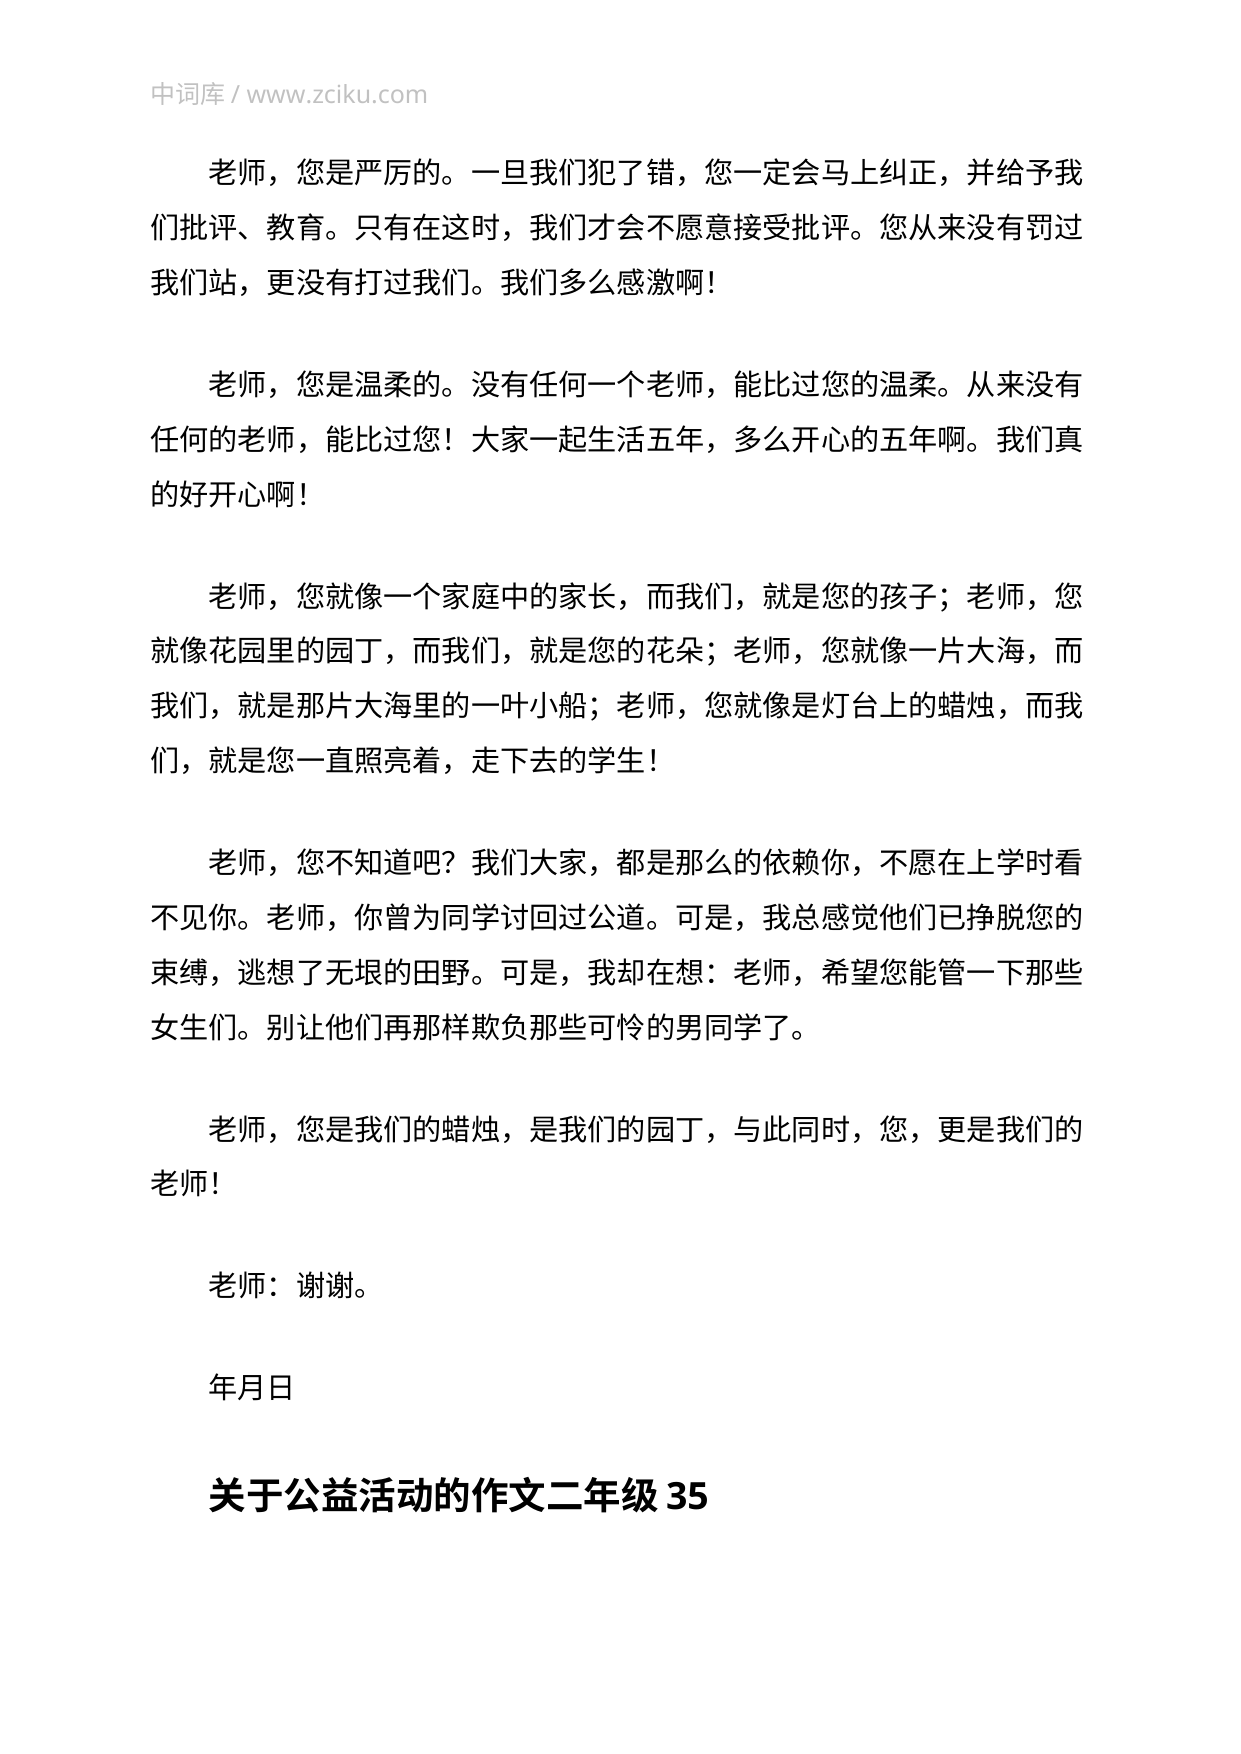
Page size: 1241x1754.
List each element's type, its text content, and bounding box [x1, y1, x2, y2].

text 年月日 [150, 1364, 1090, 1407]
text 老师，您就像一个家庭中的家长，而我们，就是您的孩子；老师，您就像花园里的园丁，而我们，就是您的花朵；老师，您就像一片大海，而我们，就是那片大海里的一叶小船；老师，您就像是灯台上的蜡烛，而我们，就是您一直照亮着，走下去的学生！ [150, 573, 1090, 780]
text 老师，您是我们的蜡烛，是我们的园丁，与此同时，您，更是我们的老师！ [150, 1106, 1090, 1203]
text 老师，您不知道吧？我们大家，都是那么的依赖你，不愿在上学时看不见你。老师，你曾为同学讨回过公道。可是，我总感觉他们已挣脱您的束缚，逃想了无垠的田野。可是，我却在想：老师，希望您能管一下那些女生们。别让他们再那样欺负那些可怜的男同学了。 [150, 839, 1090, 1047]
text 老师：谢谢。 [150, 1263, 1090, 1305]
text 老师，您是严厉的。一旦我们犯了错，您一定会马上纠正，并给予我们批评、教育。只有在这时，我们才会不愿意接受批评。您从来没有罚过我们站，更没有打过我们。我们多么感激啊！ [150, 150, 1090, 302]
text 老师，您是温柔的。没有任何一个老师，能比过您的温柔。从来没有任何的老师，能比过您！大家一起生活五年，多么开心的五年啊。我们真的好开心啊！ [150, 362, 1090, 514]
text 关于公益活动的作文二年级35 [150, 1466, 1090, 1521]
